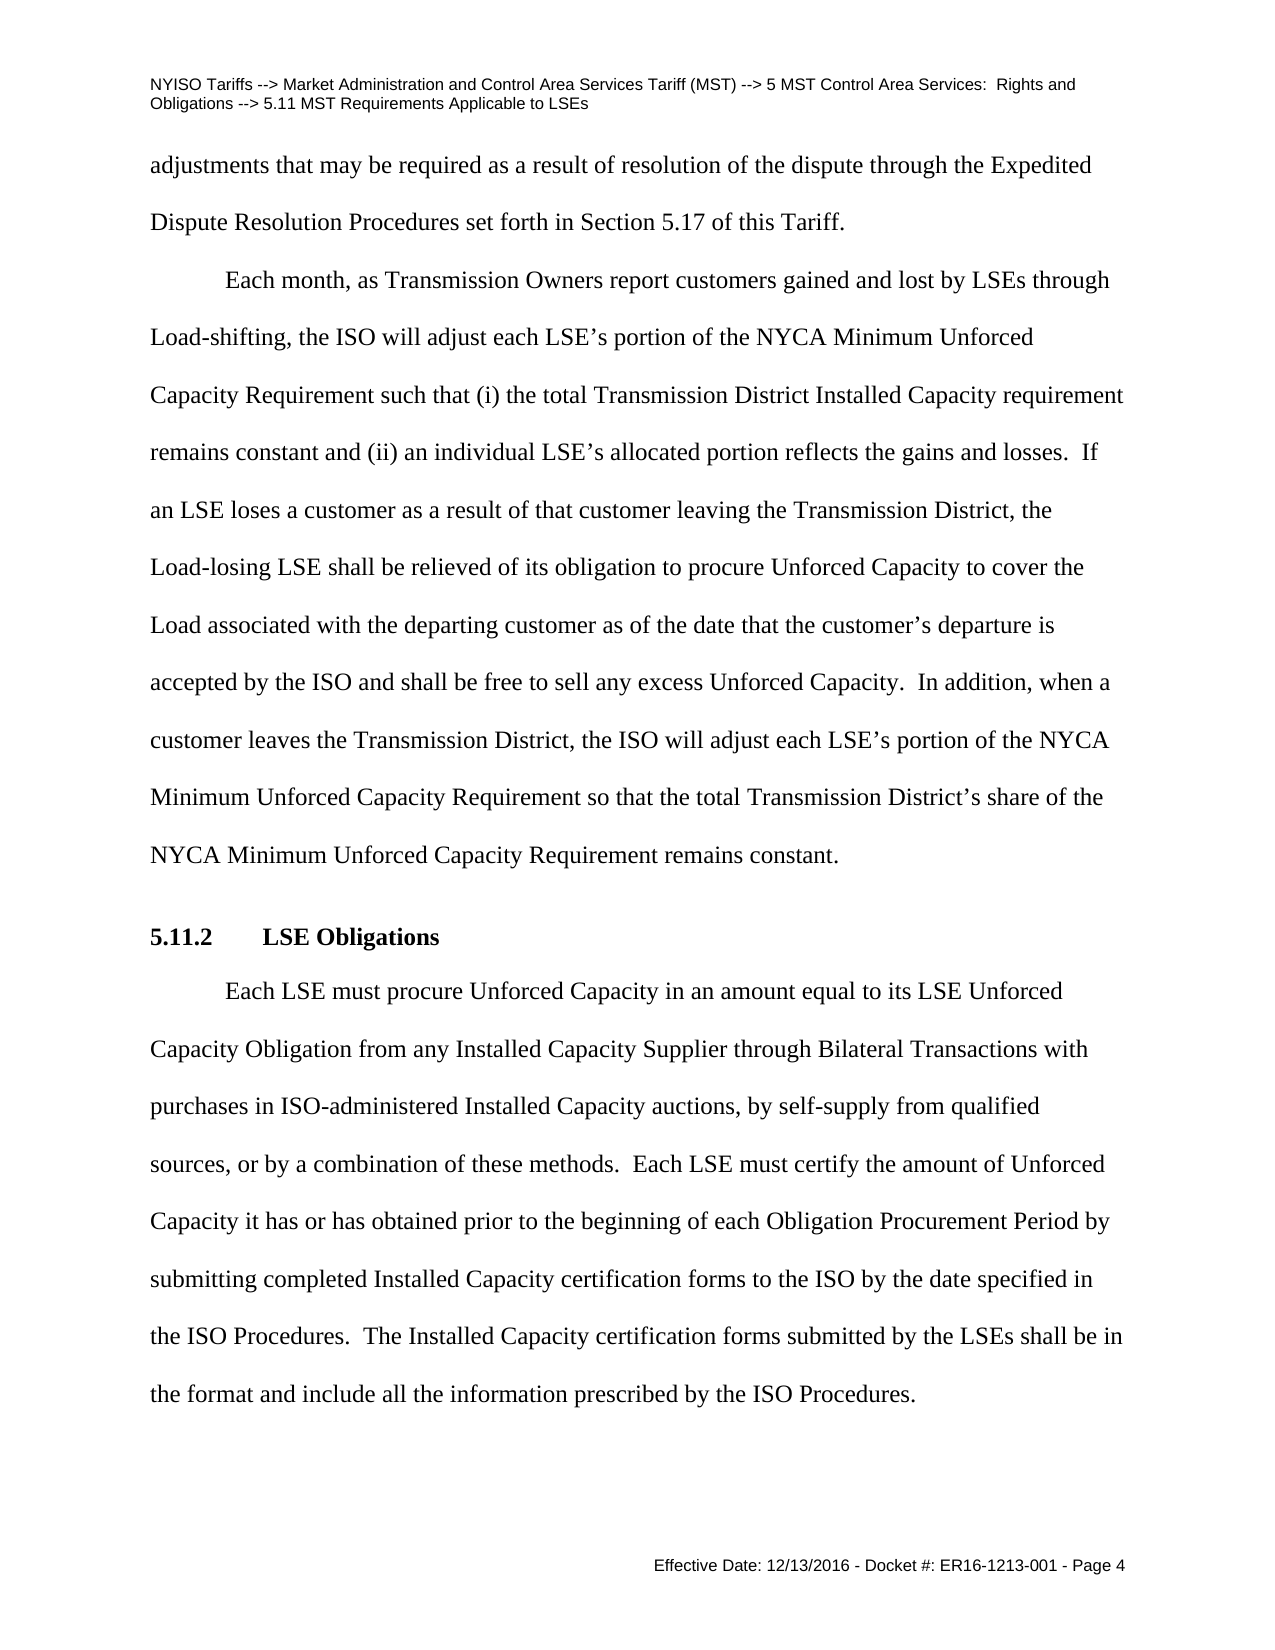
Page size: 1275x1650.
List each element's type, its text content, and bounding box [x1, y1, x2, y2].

text Each LSE must procure Unforced Capacity in an amount equal to its LSE Unforced Capacity Obligation from any Installed Capacity Supplier through Bilateral Transactions with purchases in ISO-administered Installed Capacity auctions, by self-supply from qualified sources, or by a combination of these methods. Each LSE must certify the amount of Unforced Capacity it has or has obtained prior to the beginning of each Obligation Procurement Period by submitting completed Installed Capacity certification forms to the ISO by the date specified in the ISO Procedures. The Installed Capacity certification forms submitted by the LSEs shall be in the format and include all the information prescribed by the ISO Procedures. [150, 976, 1125, 1407]
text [150, 150, 1125, 236]
text Each month, as Transmission Owners report customers gained and lost by LSEs through Load-shifting, the ISO will adjust each LSE’s portion of the NYCA Minimum Unforced Capacity Requirement such that (i) the total Transmission District Installed Capacity requirement remains constant and (ii) an individual LSE’s allocated portion reflects the gains and losses. If an LSE loses a customer as a result of that customer leaving the Transmission District, the Load-losing LSE shall be relieved of its obligation to procure Unforced Capacity to cover the Load associated with the departing customer as of the date that the customer’s departure is accepted by the ISO and shall be free to sell any excess Unforced Capacity. In addition, when a customer leaves the Transmission District, the ISO will adjust each LSE’s portion of the NYCA Minimum Unforced Capacity Requirement so that the total Transmission District’s share of the NYCA Minimum Unforced Capacity Requirement remains constant. [150, 265, 1125, 869]
subtitle 5.11.2 LSE Obligations [150, 922, 1059, 951]
